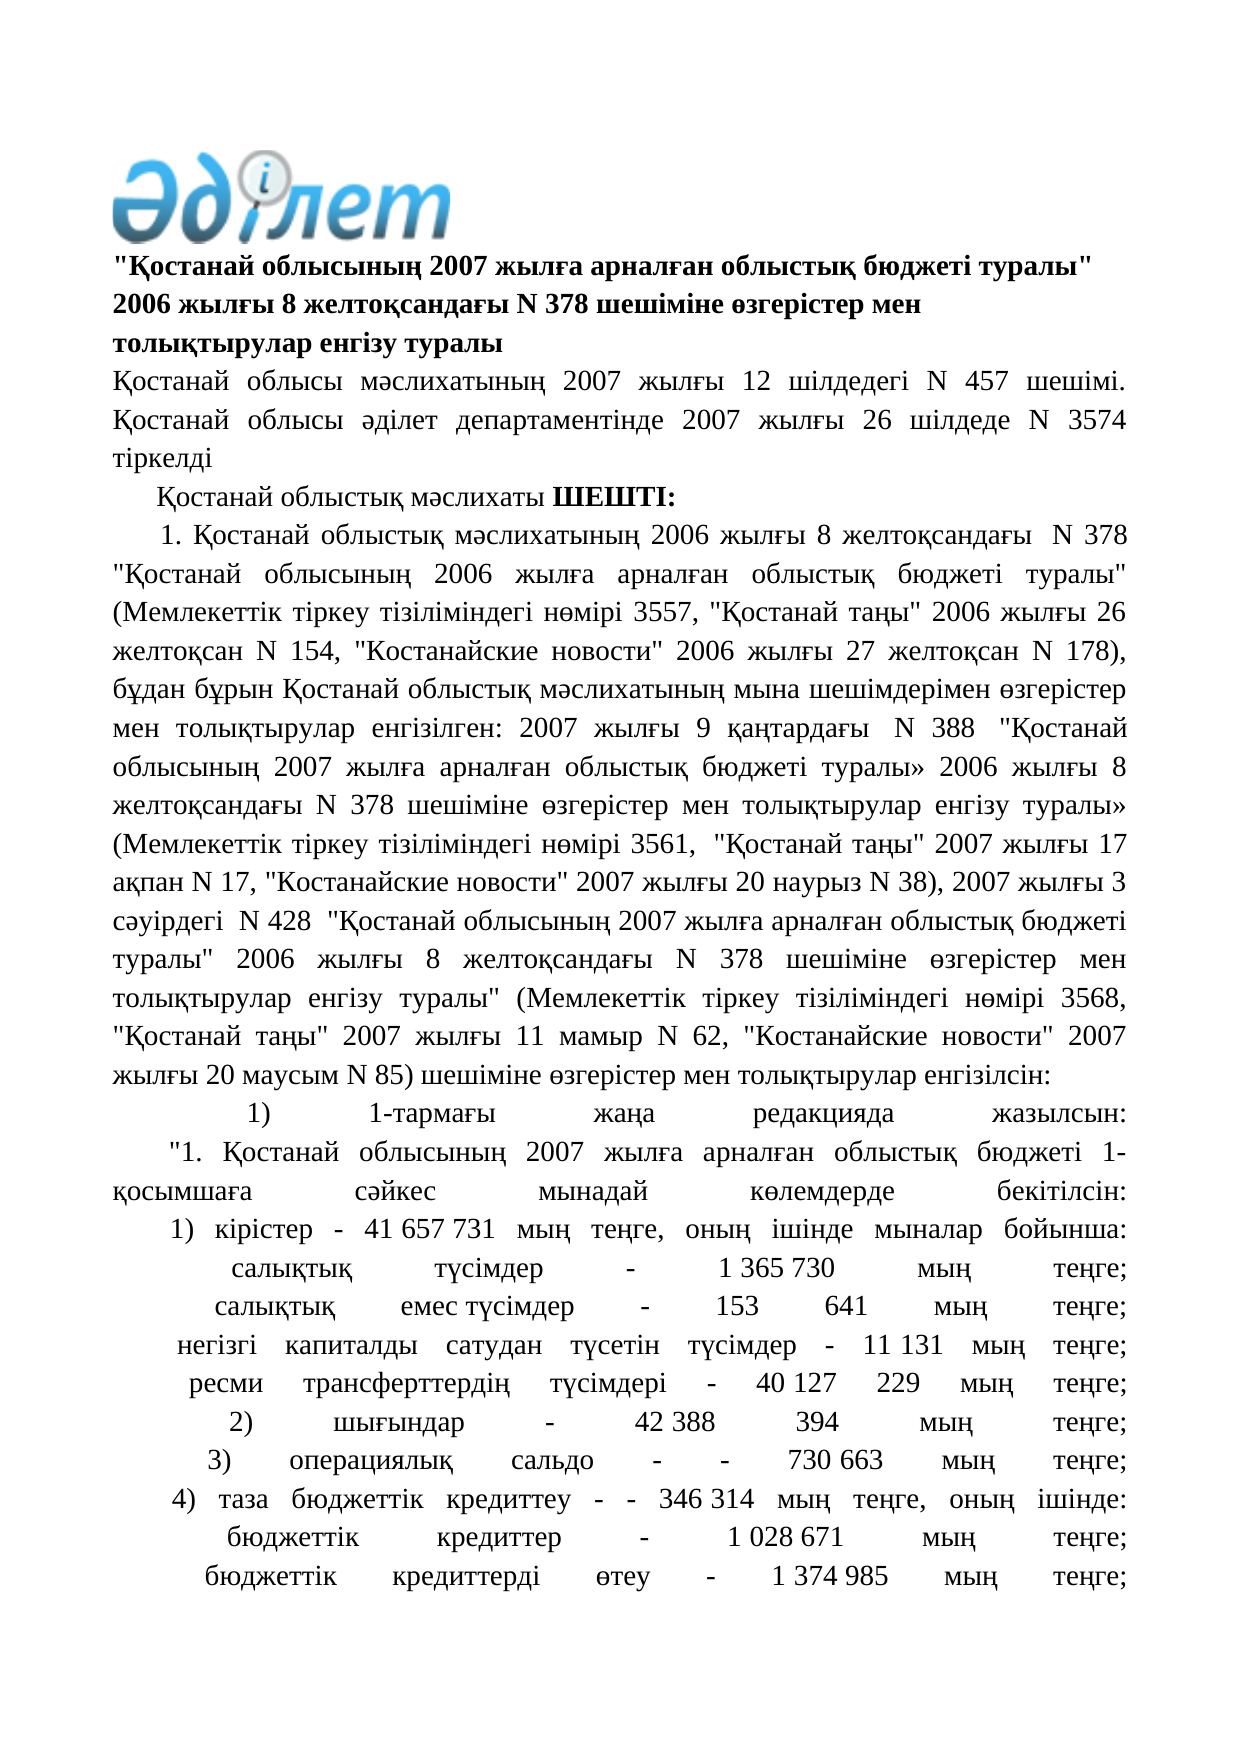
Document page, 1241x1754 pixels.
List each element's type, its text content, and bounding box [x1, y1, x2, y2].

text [112, 1096, 1128, 1592]
text "Қостанай облысының 2007 жылға арналған облыстық бюджеті туралы" 2006 жылғы 8 желтоқсандағы N 378 шешіміне өзгерістер мен толықтырулар енгізу туралы [112, 248, 1128, 358]
text Қостанай облыстық мәслихаты ШЕШТІ: [112, 479, 1128, 512]
text Қостанай облысы мәслихатының 2007 жылғы 12 шілдедегі N 457 шешімі. Қостанай облысы әділет департаментінде 2007 жылғы 26 шілдеде N 3574 тіркелді [112, 363, 1128, 474]
text 1. Қостанай облыстық мәслихатының 2006 жылғы 8 желтоқсандағы N 378 "Қостанай облысының 2006 жылға арналған облыстық бюджеті туралы" (Мемлекеттік тіркеу тізіліміндегі нөмірі 3557, "Қостанай таңы" 2006 жылғы 26 желтоқсан N 154, "Костанайские новости" 2006 жылғы 27 желтоқсан N 178), бұдан бұрын Қостанай облыстық мәслихатының мына шешімдерімен өзгерістер мен толықтырулар енгізілген: 2007 жылғы 9 қаңтардағы N 388 "Қостанай облысының 2007 жылға арналған облыстық бюджеті туралы» 2006 жылғы 8 желтоқсандағы N 378 шешіміне өзгерістер мен толықтырулар енгізу туралы» (Мемлекеттік тіркеу тізіліміндегі нөмірі 3561, "Қостанай таңы" 2007 жылғы 17 ақпан N 17, "Костанайские новости" 2007 жылғы 20 наурыз N 38), 2007 жылғы 3 сәуірдегі N 428 "Қостанай облысының 2007 жылға арналған облыстық бюджеті туралы" 2006 жылғы 8 желтоқсандағы N 378 шешіміне өзгерістер мен толықтырулар енгізу туралы" (Мемлекеттік тіркеу тізіліміндегі нөмірі 3568, "Қостанай таңы" 2007 жылғы 11 мамыр N 62, "Костанайские новости" 2007 жылғы 20 маусым N 85) шешіміне өзгерістер мен толықтырулар енгізілсін: [112, 517, 1128, 1091]
picture [112, 150, 451, 244]
